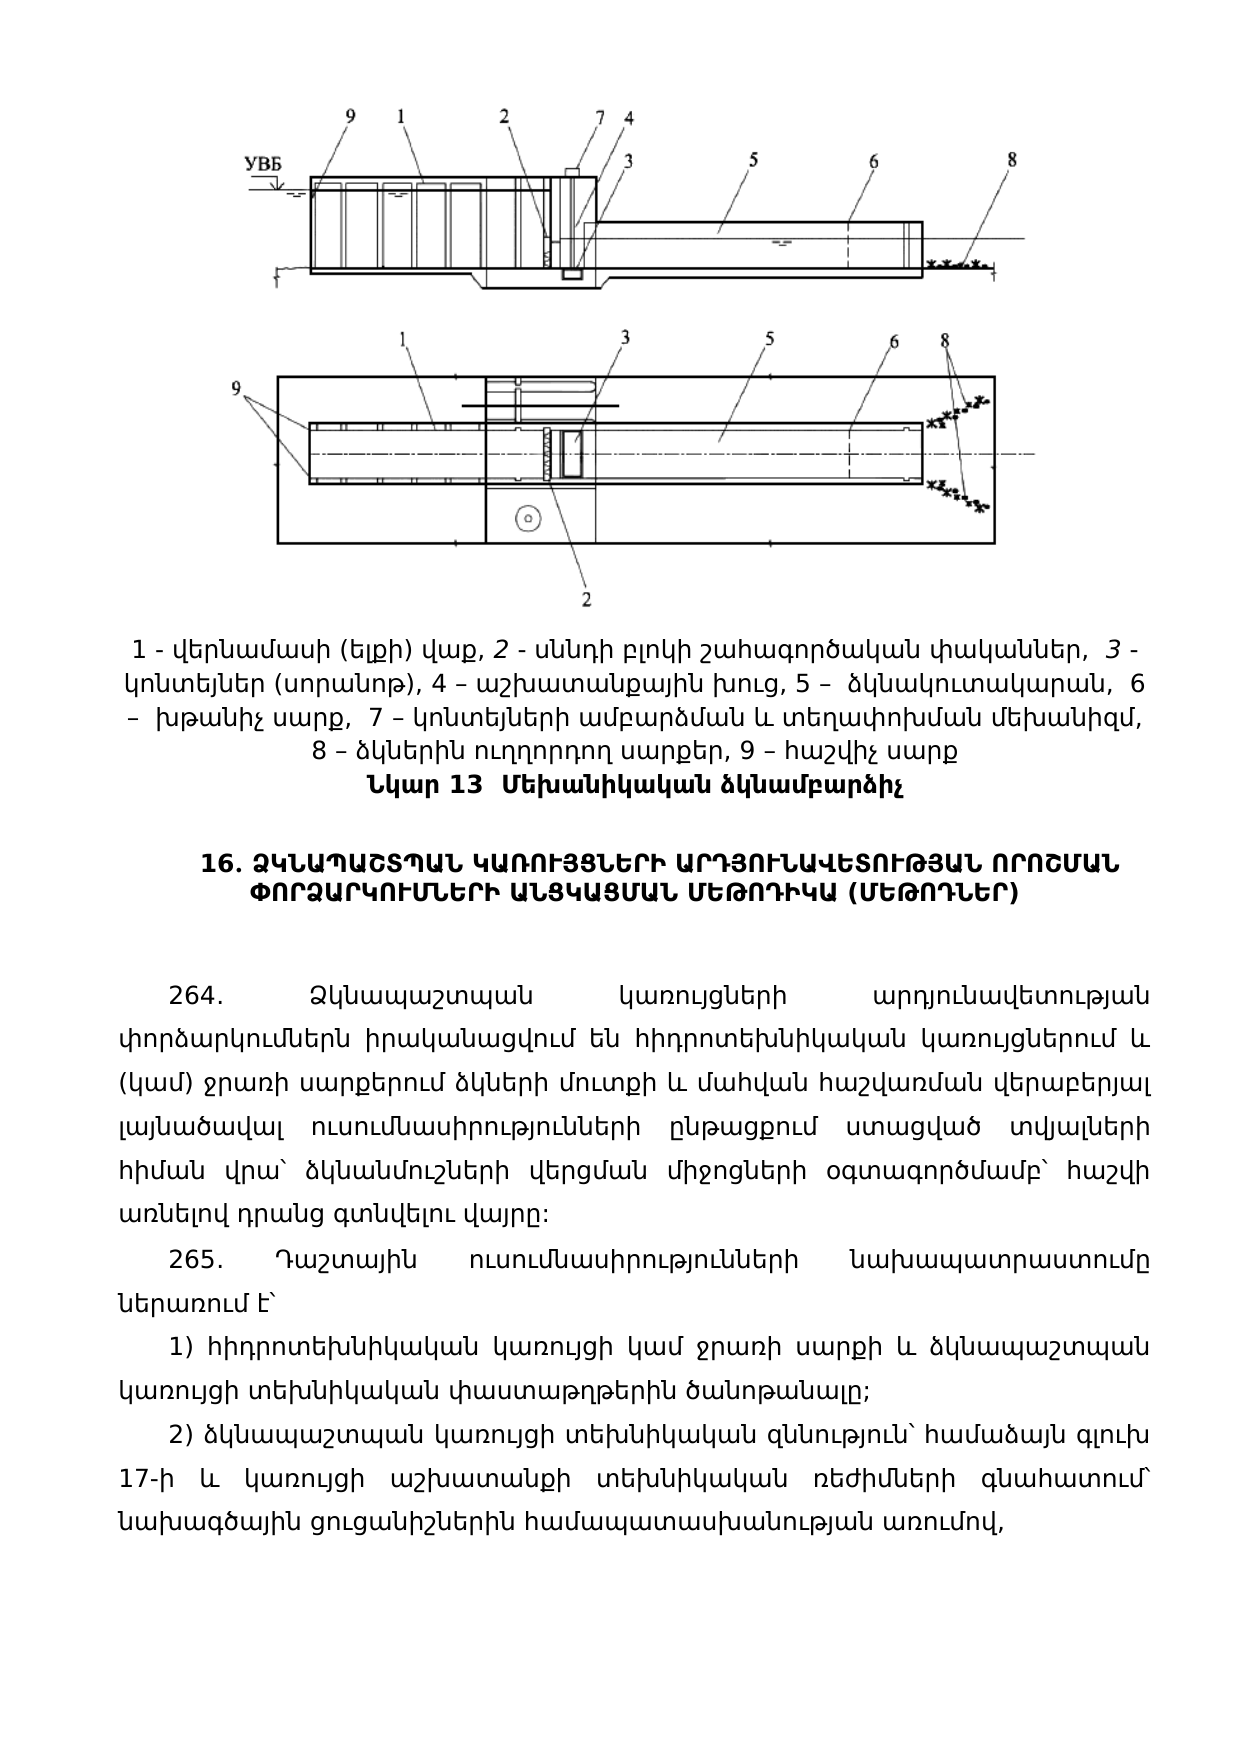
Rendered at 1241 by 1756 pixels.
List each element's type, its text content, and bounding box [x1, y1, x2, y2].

text 1) հիդրոտեխնիկական կառույցի կամ ջրառի սարքի և ձկնապաշտպան կառույցի տեխնիկական փաստաթղթերին ծանոթանալը; [118, 1332, 1151, 1405]
text Նկար 13 Մեխանիկական ձկնամբարձիչ [118, 770, 1151, 799]
text 2) ձկնապաշտպան կառույցի տեխնիկական զննություն՝ համաձայն գլուխ 17-ի և կառույցի աշխատանքի տեխնիկական ռեժիմների գնահատում՝ նախագծային ցուցանիշներին համապատասխանության առումով, [118, 1420, 1151, 1537]
text 16․ ՁԿՆԱՊԱՇՏՊԱՆ ԿԱՌՈՒՅՑՆԵՐԻ ԱՐԴՅՈՒՆԱՎԵՏՈՒԹՅԱՆ ՈՐՈՇՄԱՆ ՓՈՐՁԱՐԿՈՒՄՆԵՐԻ ԱՆՑԿԱՑՄԱՆ ՄԵԹՈԴԻԿԱ (ՄԵԹՈԴՆԵՐ) [118, 849, 1151, 908]
picture [226, 103, 1043, 611]
text 265․ Դաշտային ուսումնասիրությունների նախապատրաստումը ներառում է՝ [118, 1243, 1151, 1318]
text 264․ Ձկնապաշտպան կառույցների արդյունավետության փորձարկումներն իրականացվում են հիդրոտեխնիկական կառույցներում և (կամ) ջրառի սարքերում ձկների մուտքի և մահվան հաշվառման վերաբերյալ լայնածավալ ուսումնասիրությունների ընթացքում ստացված տվյալների հիման վրա՝ ձկնանմուշների վերցման միջոցների օգտագործմամբ՝ հաշվի առնելով դրանց գտնվելու վայրը: [118, 979, 1151, 1229]
text 1 - վերնամասի (ելքի) վաք, 2 - սննդի բլոկի շահագործական փականներ, 3 - կոնտեյներ (սորանոթ), 4 – աշխատանքային խուց, 5 – ձկնակուտակարան, 6 – խթանիչ սարք, 7 – կոնտեյների ամբարձման և տեղափոխման մեխանիզմ, 8 – ձկներին ուղղորդող սարքեր, 9 – հաշվիչ սարք [118, 636, 1151, 765]
